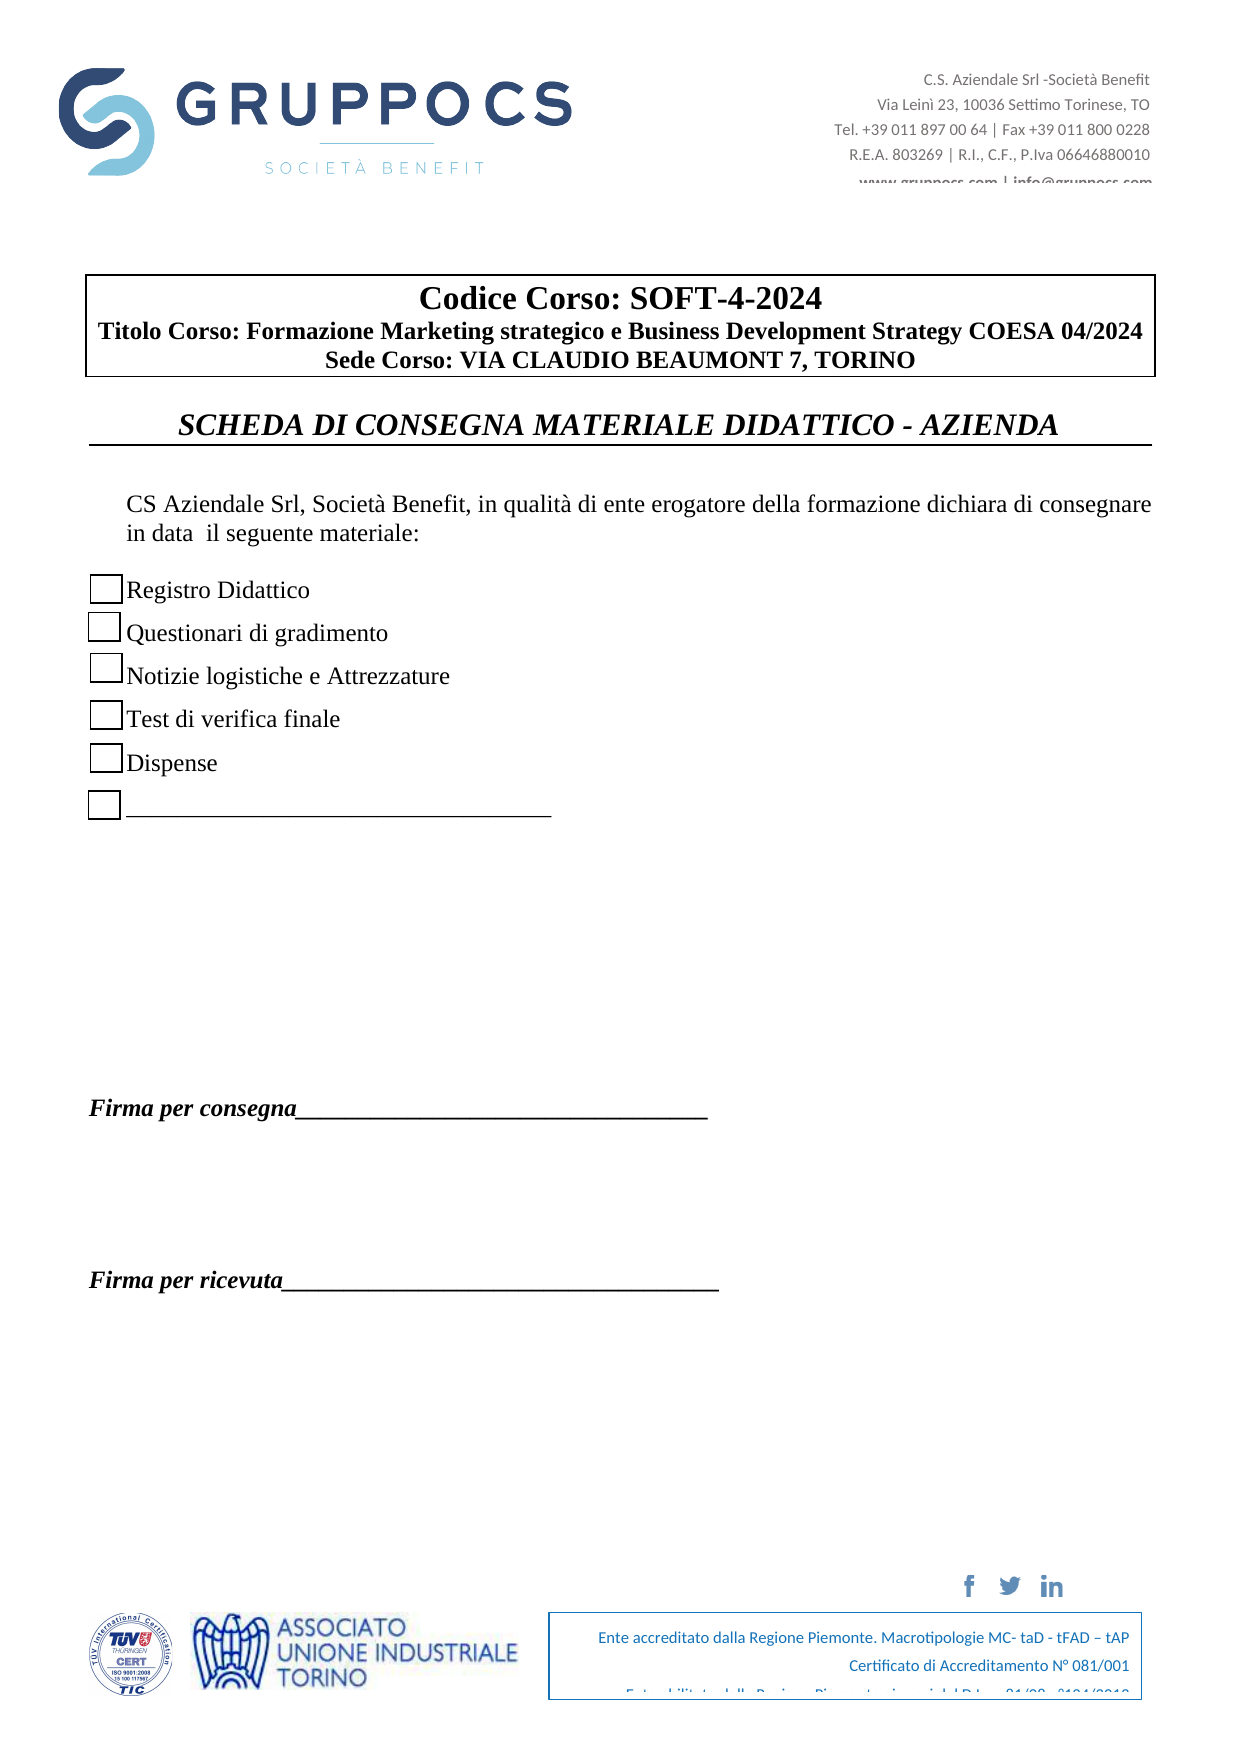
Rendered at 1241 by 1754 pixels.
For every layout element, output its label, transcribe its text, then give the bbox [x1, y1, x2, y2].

text __________________________________ [126, 791, 1152, 819]
text Notizie logistiche e Attrezzature [126, 661, 1152, 690]
text Codice Corso: SOFT-4-2024 [87, 276, 1154, 316]
text Firma per ricevuta___________________________________ [88, 1265, 1152, 1294]
text CS Aziendale Srl, Società Benefit, in qualità di ente erogatore della formazione dichiara di consegnare in data il seguente materiale: [126, 489, 1152, 546]
text Firma per consegna_________________________________ [29, 1093, 1152, 1121]
picture [964, 1575, 1063, 1597]
text SCHEDA DI CONSEGNA MATERIALE DIDATTICO - AZIENDA [88, 406, 1152, 446]
text Questionari di gradimento [126, 618, 1152, 647]
text Registro Didattico [126, 575, 1152, 604]
picture [58, 68, 580, 178]
text Sede Corso: VIA CLAUDIO BEAUMONT 7, TORINO [87, 341, 1154, 376]
picture [89, 1613, 173, 1696]
text Titolo Corso: Formazione Marketing strategico e Business Development Strategy COESA 04/2024 [88, 316, 1152, 341]
picture [190, 1612, 520, 1690]
text Test di verifica finale [126, 704, 1152, 733]
text Dispense [126, 748, 1152, 776]
